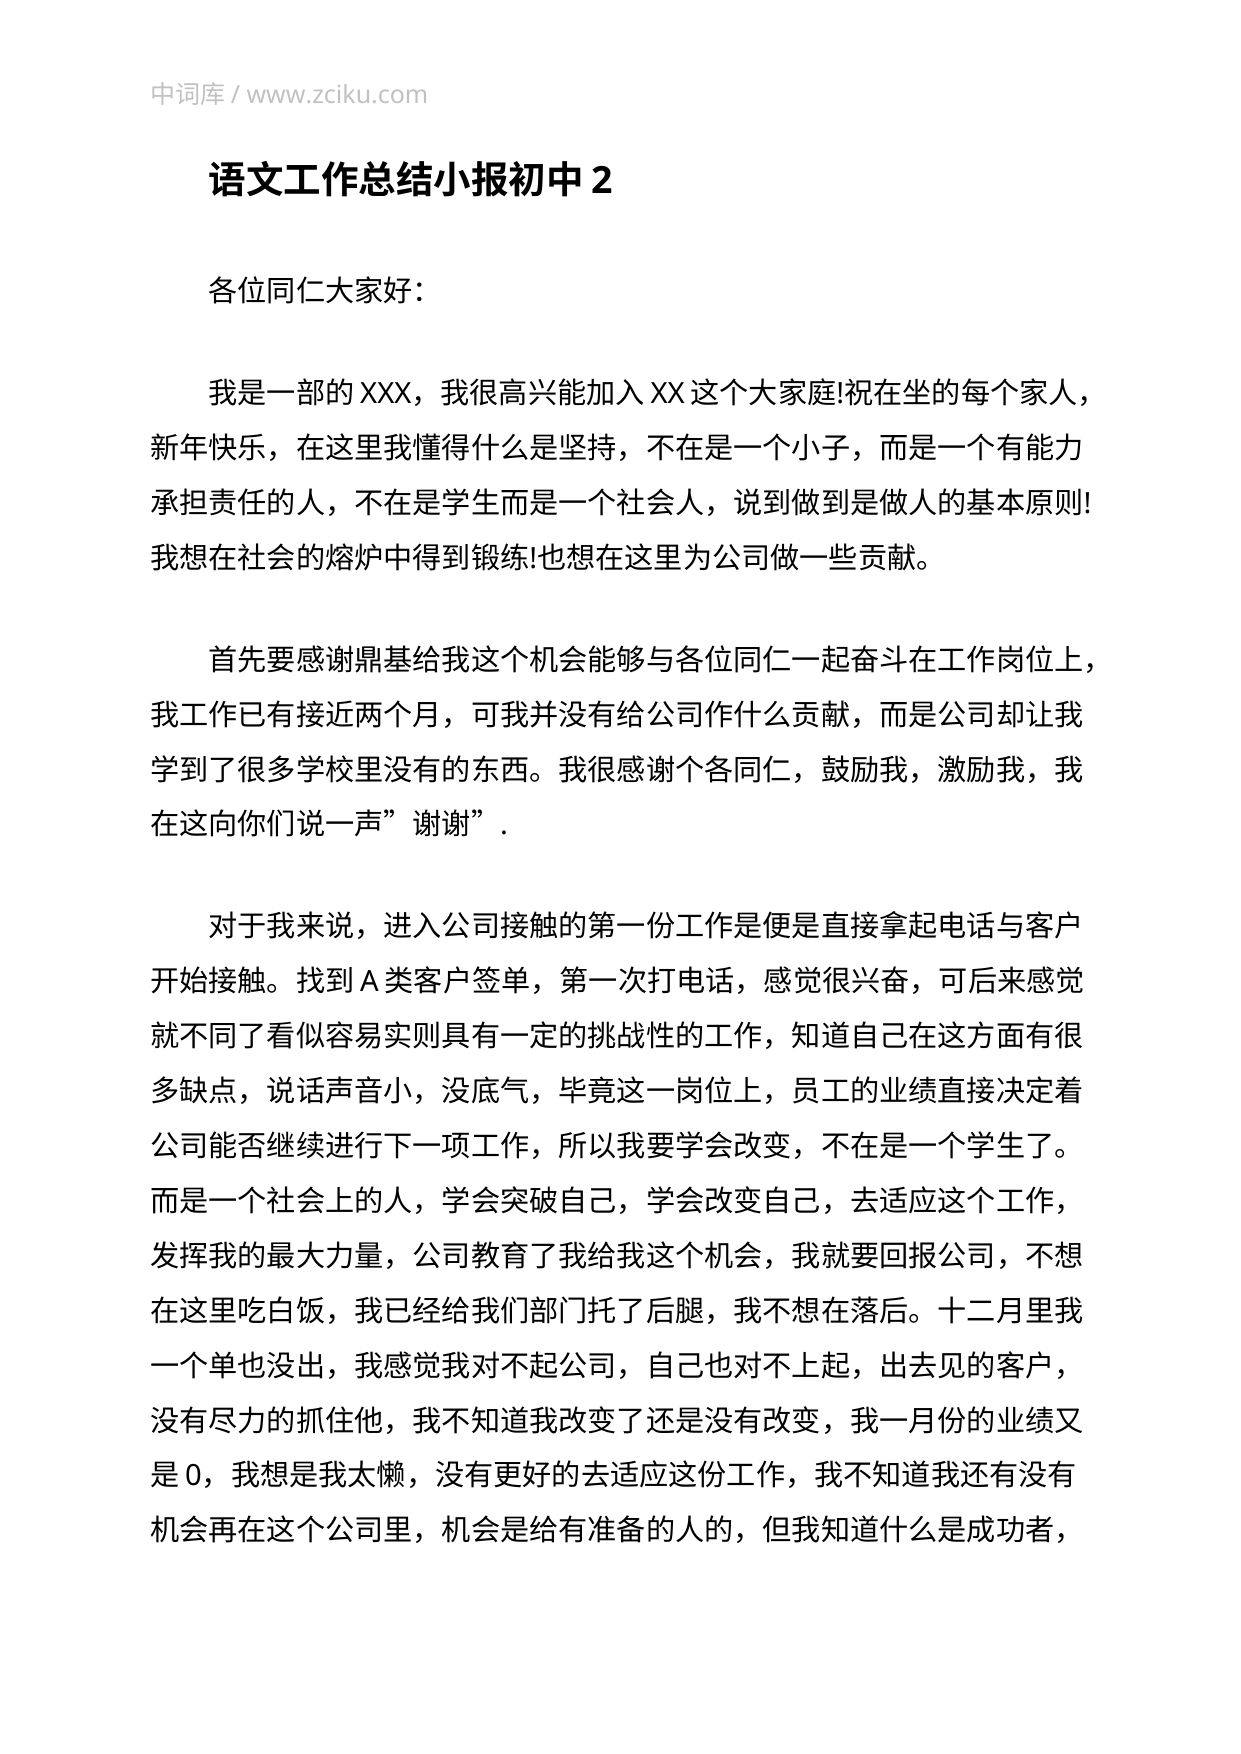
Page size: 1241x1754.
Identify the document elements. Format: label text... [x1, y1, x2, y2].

text 首先要感谢鼎基给我这个机会能够与各位同仁一起奋斗在工作岗位上，我工作已有接近两个月，可我并没有给公司作什么贡献，而是公司却让我学到了很多学校里没有的东西。我很感谢个各同仁，鼓励我，激励我，我在这向你们说一声”谢谢”. [150, 636, 1090, 843]
text 语文工作总结小报初中2 [150, 150, 1090, 204]
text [150, 903, 1090, 1549]
text 各位同仁大家好： [150, 268, 1090, 310]
text 我是一部的XXX，我很高兴能加入XX这个大家庭!祝在坐的每个家人，新年快乐，在这里我懂得什么是坚持，不在是一个小子，而是一个有能力承担责任的人，不在是学生而是一个社会人，说到做到是做人的基本原则!我想在社会的熔炉中得到锻练!也想在这里为公司做一些贡献。 [150, 369, 1090, 577]
